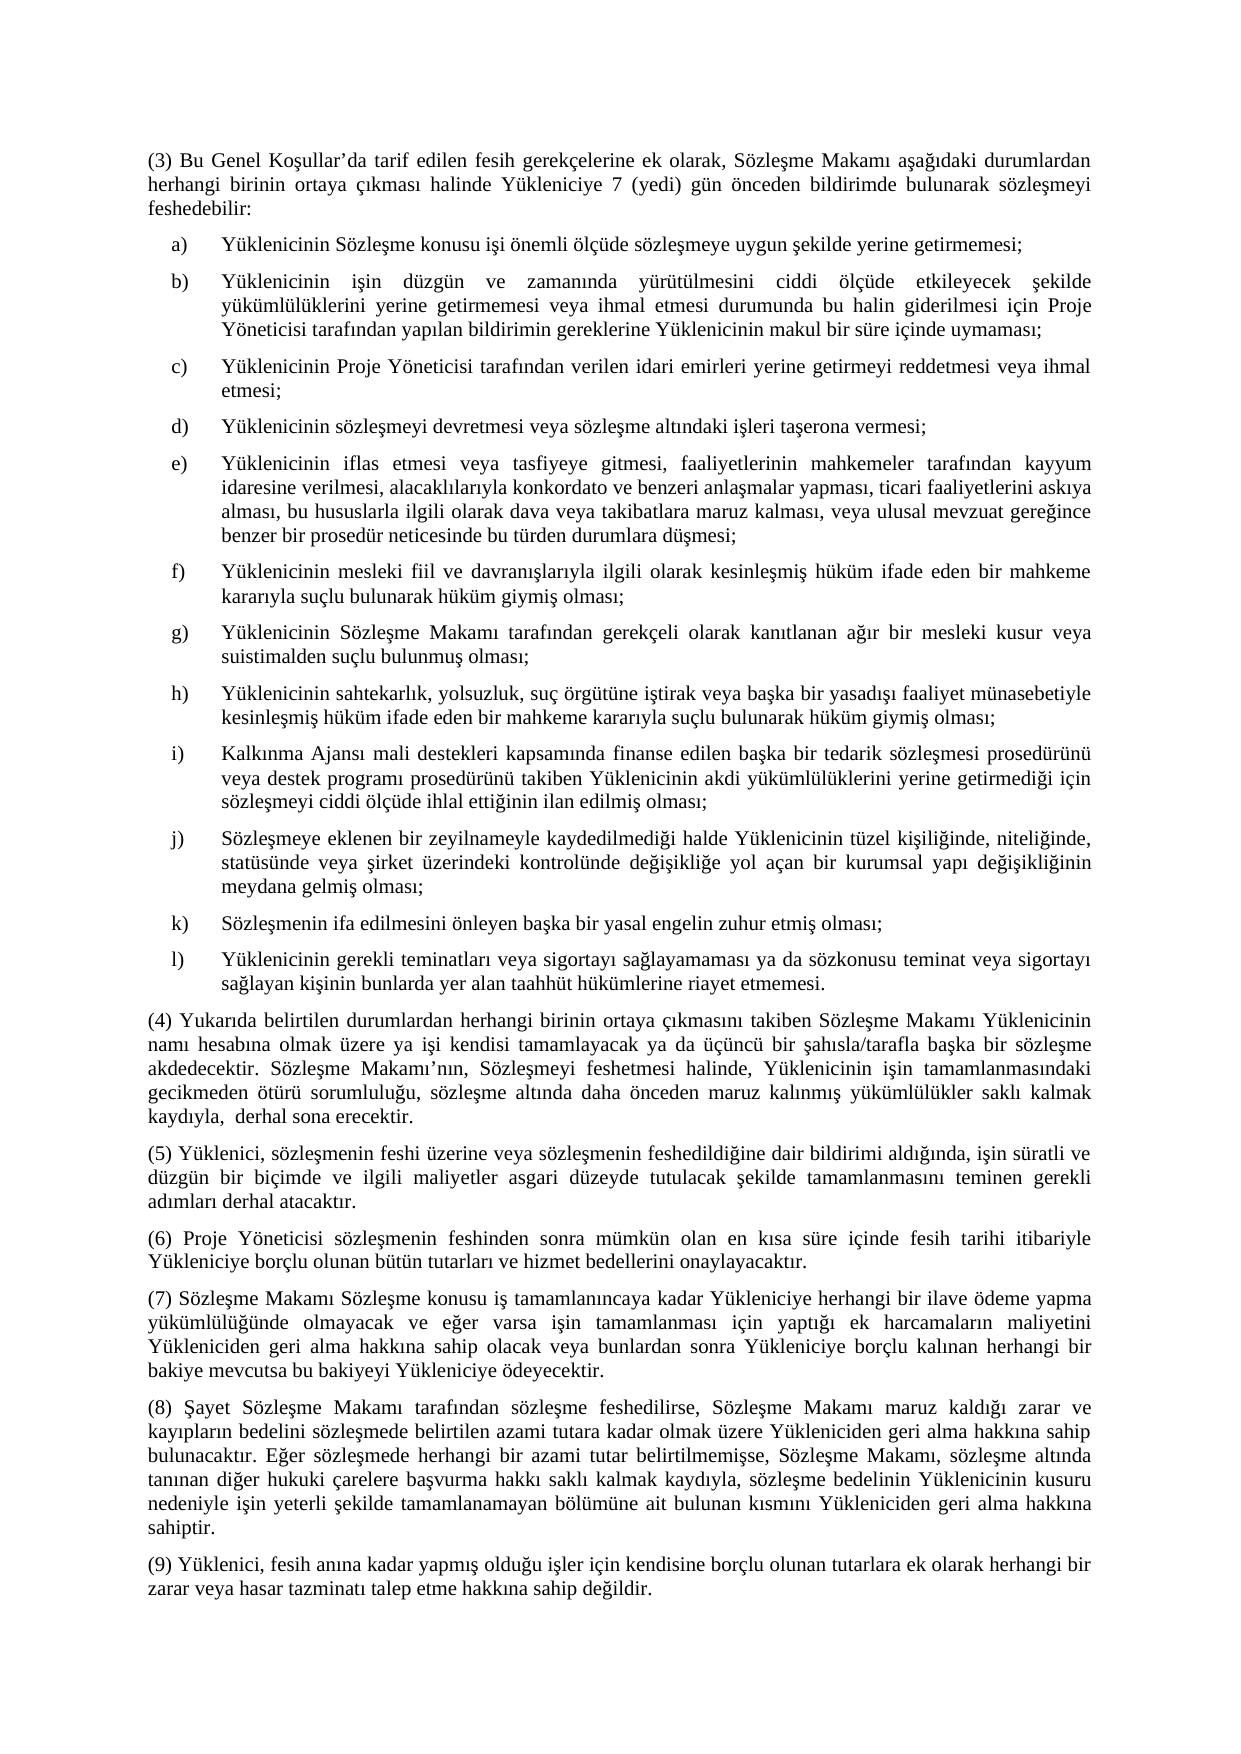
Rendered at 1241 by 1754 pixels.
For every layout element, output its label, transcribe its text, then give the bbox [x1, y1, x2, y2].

list Yüklenicinin mesleki fiil ve davranışlarıyla ilgili olarak kesinleşmiş hüküm ifade eden bir mahkeme kararıyla suçlu bulunarak hüküm giymiş olması; [171, 559, 1093, 608]
text (9) Yüklenici, fesih anına kadar yapmış olduğu işler için kendisine borçlu olunan tutarlara ek olarak herhangi bir zarar veya hasar tazminatı talep etme hakkına sahip değildir. [148, 1552, 1093, 1600]
text (3) Bu Genel Koşullar’da tarif edilen fesih gerekçelerine ek olarak, Sözleşme Makamı aşağıdaki durumlardan herhangi birinin ortaya çıkması halinde Yükleniciye 7 (yedi) gün önceden bildirimde bulunarak sözleşmeyi feshedebilir: [148, 148, 1093, 220]
list Kalkınma Ajansı mali destekleri kapsamında finanse edilen başka bir tedarik sözleşmesi prosedürünü veya destek programı prosedürünü takiben Yüklenicinin akdi yükümlülüklerini yerine getirmediği için sözleşmeyi ciddi ölçüde ihlal ettiğinin ilan edilmiş olması; [171, 741, 1093, 813]
list Sözleşmeye eklenen bir zeyilnameyle kaydedilmediği halde Yüklenicinin tüzel kişiliğinde, niteliğinde, statüsünde veya şirket üzerindeki kontrolünde değişikliğe yol açan bir kurumsal yapı değişikliğinin meydana gelmiş olması; [171, 826, 1093, 898]
list Yüklenicinin işin düzgün ve zamanında yürütülmesini ciddi ölçüde etkileyecek şekilde yükümlülüklerini yerine getirmemesi veya ihmal etmesi durumunda bu halin giderilmesi için Proje Yöneticisi tarafından yapılan bildirimin gereklerine Yüklenicinin makul bir süre içinde uymaması; [171, 269, 1093, 341]
list Sözleşmenin ifa edilmesini önleyen başka bir yasal engelin zuhur etmiş olması; [171, 911, 1093, 935]
list Yüklenicinin Proje Yöneticisi tarafından verilen idari emirleri yerine getirmeyi reddetmesi veya ihmal etmesi; [171, 353, 1093, 402]
text (7) Sözleşme Makamı Sözleşme konusu iş tamamlanıncaya kadar Yükleniciye herhangi bir ilave ödeme yapma yükümlülüğünde olmayacak ve eğer varsa işin tamamlanması için yaptığı ek harcamaların maliyetini Yükleniciden geri alma hakkına sahip olacak veya bunlardan sonra Yükleniciye borçlu kalınan herhangi bir bakiye mevcutsa bu bakiyeyi Yükleniciye ödeyecektir. [148, 1286, 1093, 1382]
list Yüklenicinin sahtekarlık, yolsuzluk, suç örgütüne iştirak veya başka bir yasadışı faaliyet münasebetiyle kesinleşmiş hüküm ifade eden bir mahkeme kararıyla suçlu bulunarak hüküm giymiş olması; [171, 681, 1093, 729]
list Yüklenicinin Sözleşme Makamı tarafından gerekçeli olarak kanıtlanan ağır bir mesleki kusur veya suistimalden suçlu bulunmuş olması; [171, 620, 1093, 668]
text (8) Şayet Sözleşme Makamı tarafından sözleşme feshedilirse, Sözleşme Makamı maruz kaldığı zarar ve kayıpların bedelini sözleşmede belirtilen azami tutara kadar olmak üzere Yükleniciden geri alma hakkına sahip bulunacaktır. Eğer sözleşmede herhangi bir azami tutar belirtilmemişse, Sözleşme Makamı, sözleşme altında tanınan diğer hukuki çarelere başvurma hakkı saklı kalmak kaydıyla, sözleşme bedelinin Yüklenicinin kusuru nedeniyle işin yeterli şekilde tamamlanamayan bölümüne ait bulunan kısmını Yükleniciden geri alma hakkına sahiptir. [148, 1395, 1093, 1539]
text (4) Yukarıda belirtilen durumlardan herhangi birinin ortaya çıkmasını takiben Sözleşme Makamı Yüklenicinin namı hesabına olmak üzere ya işi kendisi tamamlayacak ya da üçüncü bir şahısla/tarafla başka bir sözleşme akdedecektir. Sözleşme Makamı’nın, Sözleşmeyi feshetmesi halinde, Yüklenicinin işin tamamlanmasındaki gecikmeden ötürü sorumluluğu, sözleşme altında daha önceden maruz kalınmış yükümlülükler saklı kalmak kaydıyla, derhal sona erecektir. [148, 1008, 1093, 1128]
list Yüklenicinin gerekli teminatları veya sigortayı sağlayamaması ya da sözkonusu teminat veya sigortayı sağlayan kişinin bunlarda yer alan taahhüt hükümlerine riayet etmemesi. [171, 947, 1093, 995]
list Yüklenicinin iflas etmesi veya tasfiyeye gitmesi, faaliyetlerinin mahkemeler tarafından kayyum idaresine verilmesi, alacaklılarıyla konkordato ve benzeri anlaşmalar yapması, ticari faaliyetlerini askıya alması, bu hususlarla ilgili olarak dava veya takibatlara maruz kalması, veya ulusal mevzuat gereğince benzer bir prosedür neticesinde bu türden durumlara düşmesi; [171, 451, 1093, 547]
text (5) Yüklenici, sözleşmenin feshi üzerine veya sözleşmenin feshedildiğine dair bildirimi aldığında, işin süratli ve düzgün bir biçimde ve ilgili maliyetler asgari düzeyde tutulacak şekilde tamamlanmasını teminen gerekli adımları derhal atacaktır. [148, 1141, 1093, 1213]
text (6) Proje Yöneticisi sözleşmenin feshinden sonra mümkün olan en kısa süre içinde fesih tarihi itibariyle Yükleniciye borçlu olunan bütün tutarları ve hizmet bedellerini onaylayacaktır. [148, 1225, 1093, 1273]
list Yüklenicinin Sözleşme konusu işi önemli ölçüde sözleşmeye uygun şekilde yerine getirmemesi; [171, 232, 1093, 256]
list Yüklenicinin sözleşmeyi devretmesi veya sözleşme altındaki işleri taşerona vermesi; [171, 414, 1093, 438]
